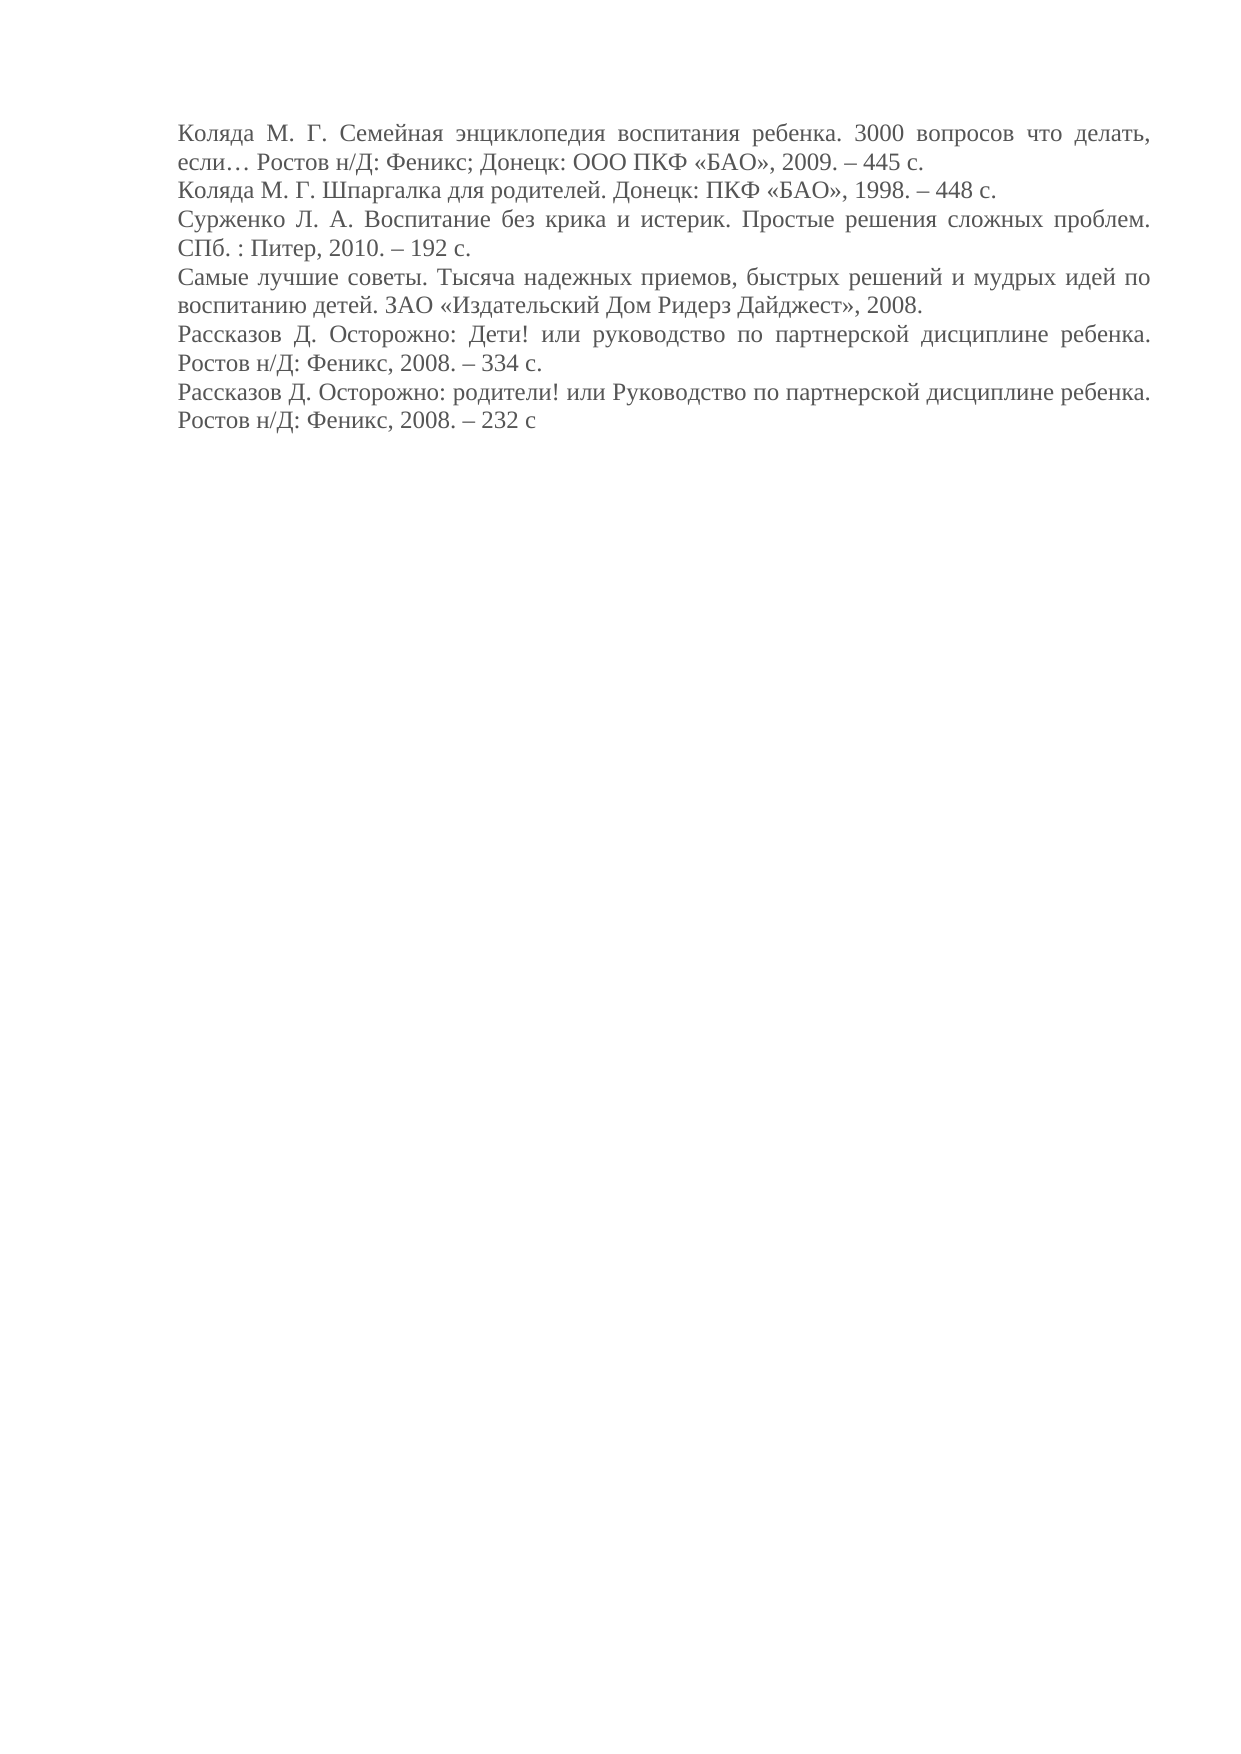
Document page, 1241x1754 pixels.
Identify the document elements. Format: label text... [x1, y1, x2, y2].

text Рассказов Д. Осторожно: родители! или Руководство по партнерской дисциплине ребенка. Ростов н/Д: Феникс, 2008. – 232 с [177, 377, 1152, 434]
text Коляда М. Г. Шпаргалка для родителей. Донецк: ПКФ «БАО», 1998. – 448 с. [177, 176, 1152, 204]
text Коляда М. Г. Семейная энциклопедия воспитания ребенка. 3000 вопросов что делать, если… Ростов н/Д: Феникс; Донецк: ООО ПКФ «БАО», 2009. – 445 с. [177, 118, 1152, 176]
text Рассказов Д. Осторожно: Дети! или руководство по партнерской дисциплине ребенка. Ростов н/Д: Феникс, 2008. – 334 с. [177, 319, 1152, 377]
text Самые лучшие советы. Тысяча надежных приемов, быстрых решений и мудрых идей по воспитанию детей. ЗАО «Издательский Дом Ридерз Дайджест», 2008. [177, 262, 1152, 319]
text Сурженко Л. А. Воспитание без крика и истерик. Простые решения сложных проблем. СПб. : Питер, 2010. – 192 с. [177, 204, 1152, 262]
